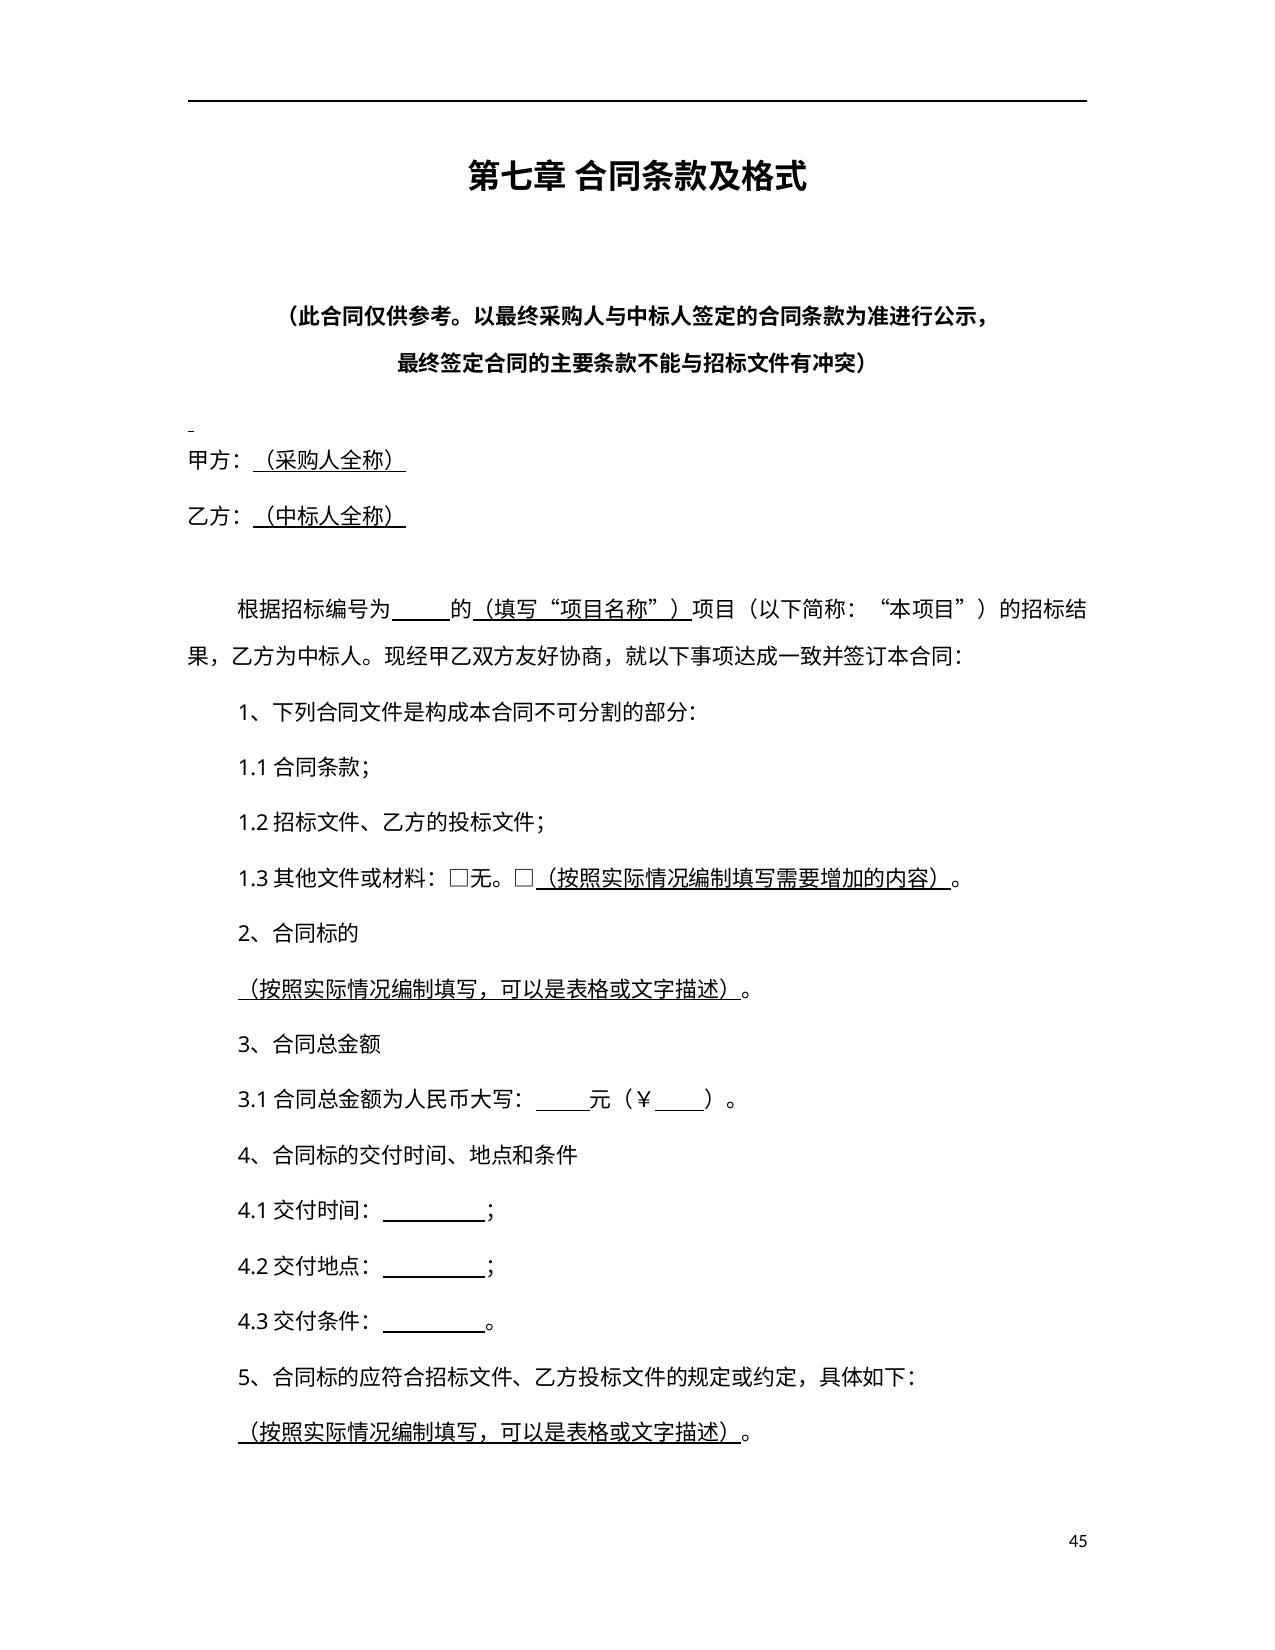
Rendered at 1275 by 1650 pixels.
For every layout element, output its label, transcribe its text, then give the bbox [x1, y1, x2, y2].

text 2、合同标的 [187, 916, 1087, 948]
text （按照实际情况编制填写，可以是表格或文字描述）。 [187, 1415, 1087, 1447]
text 第七章 合同条款及格式 [187, 150, 1087, 198]
text 3.1合同总金额为人民币大写： 元（￥ ）。 [187, 1082, 1087, 1114]
text （此合同仅供参考。以最终采购人与中标人签定的合同条款为准进行公示， [187, 299, 1087, 331]
text 3、合同总金额 [187, 1027, 1087, 1059]
text 根据招标编号为 的（填写“项目名称”）项目（以下简称：“本项目”）的招标结果，乙方为中标人。现经甲乙双方友好协商，就以下事项达成一致并签订本合同： [187, 592, 1087, 671]
text 4.1交付时间： ； [187, 1193, 1087, 1225]
text 5、合同标的应符合招标文件、乙方投标文件的规定或约定，具体如下： [187, 1359, 1087, 1391]
text 1.3其他文件或材料：□无。□（按照实际情况编制填写需要增加的内容）。 [187, 861, 1087, 893]
text 最终签定合同的主要条款不能与招标文件有冲突） [187, 346, 1087, 378]
text 4、合同标的交付时间、地点和条件 [187, 1138, 1087, 1169]
text 1.1合同条款； [187, 750, 1087, 782]
text 1、下列合同文件是构成本合同不可分割的部分： [187, 694, 1087, 726]
text 乙方：（中标人全称） [187, 499, 1087, 531]
text 4.3交付条件： 。 [187, 1304, 1087, 1336]
text 甲方：（采购人全称） [187, 443, 1087, 475]
text （按照实际情况编制填写，可以是表格或文字描述）。 [187, 972, 1087, 1003]
text 1.2招标文件、乙方的投标文件； [187, 805, 1087, 837]
text 4.2交付地点： ； [187, 1249, 1087, 1280]
